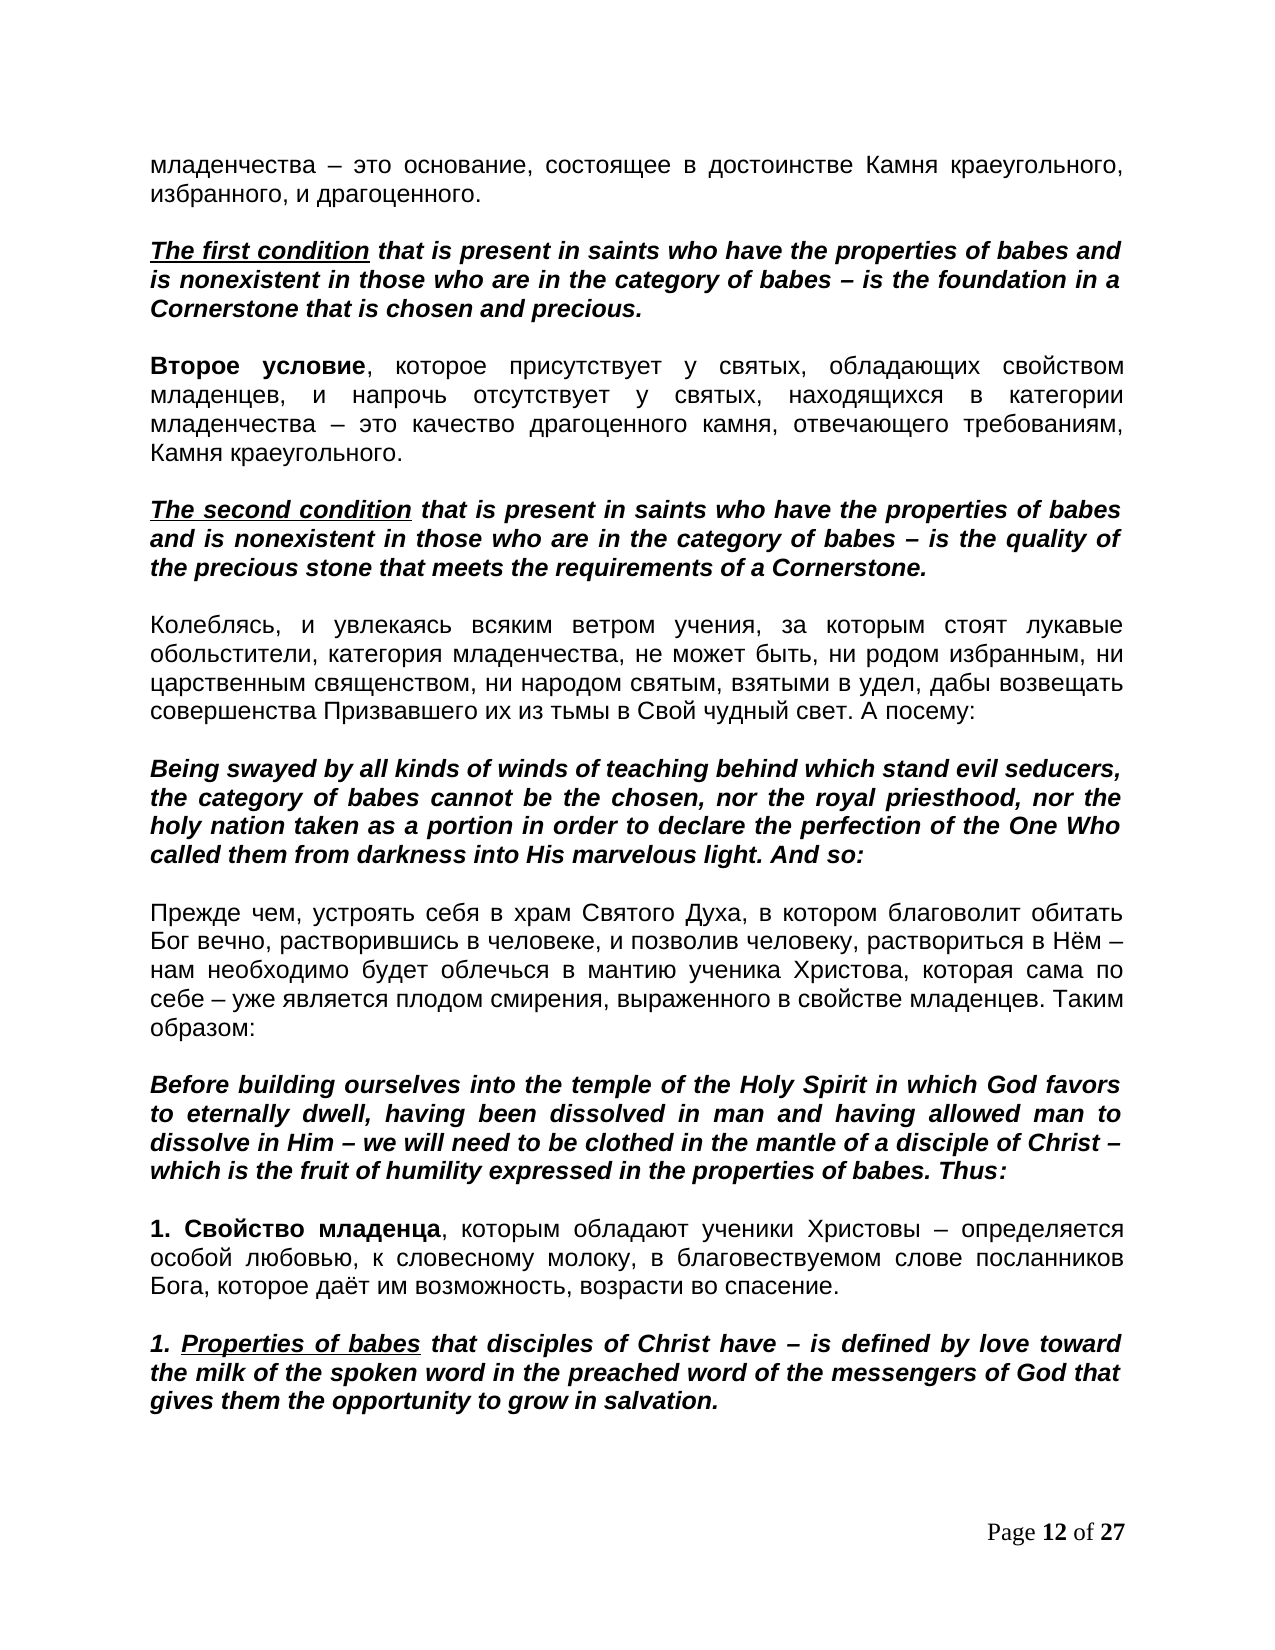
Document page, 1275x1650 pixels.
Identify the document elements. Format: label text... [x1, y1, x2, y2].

text The first condition that is present in saints who have the properties of babes and is nonexistent in those who are in the category of babes – is the foundation in a Cornerstone that is chosen and precious. [150, 236, 1125, 322]
text 1. Свойство младенца, которым обладают ученики Христовы – определяется особой любовью, к словесному молоку, в благовествуемом слове посланников Бога, которое даёт им возможность, возрасти во спасение. [150, 1214, 1125, 1300]
text The second condition that is present in saints who have the properties of babes and is nonexistent in those who are in the category of babes – is the quality of the precious stone that meets the requirements of a Cornerstone. [150, 495, 1125, 581]
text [150, 150, 1125, 207]
text Второе условие, которое присутствует у святых, обладающих свойством младенцев, и напрочь отсутствует у святых, находящихся в категории младенчества – это качество драгоценного камня, отвечающего требованиям, Камня краеугольного. [150, 351, 1125, 466]
text Прежде чем, устроять себя в храм Святого Духа, в котором благоволит обитать Бог вечно, растворившись в человеке, и позволив человеку, раствориться в Нём – нам необходимо будет облечься в мантию ученика Христова, которая сама по себе – уже является плодом смирения, выраженного в свойстве младенцев. Таким образом: [150, 897, 1125, 1041]
text Being swayed by all kinds of winds of teaching behind which stand evil seducers, the category of babes cannot be the chosen, nor the royal priesthood, nor the holy nation taken as a portion in order to declare the perfection of the One Who called them from darkness into His marvelous light. And so: [150, 754, 1125, 869]
text Before building ourselves into the temple of the Holy Spirit in which God favors to eternally dwell, having been dissolved in man and having allowed man to dissolve in Him – we will need to be clothed in the mantle of a disciple of Christ – which is the fruit of humility expressed in the properties of babes. Thus: [150, 1070, 1125, 1185]
text 1. Properties of babes that disciples of Christ have – is defined by love toward the milk of the spoken word in the preached word of the messengers of God that gives them the opportunity to grow in salvation. [150, 1329, 1125, 1415]
text Колеблясь, и увлекаясь всяким ветром учения, за которым стоят лукавые обольстители, категория младенчества, не может быть, ни родом избранным, ни царственным священством, ни народом святым, взятыми в удел, дабы возвещать совершенства Призвавшего их из тьмы в Свой чудный свет. А посему: [150, 610, 1125, 725]
